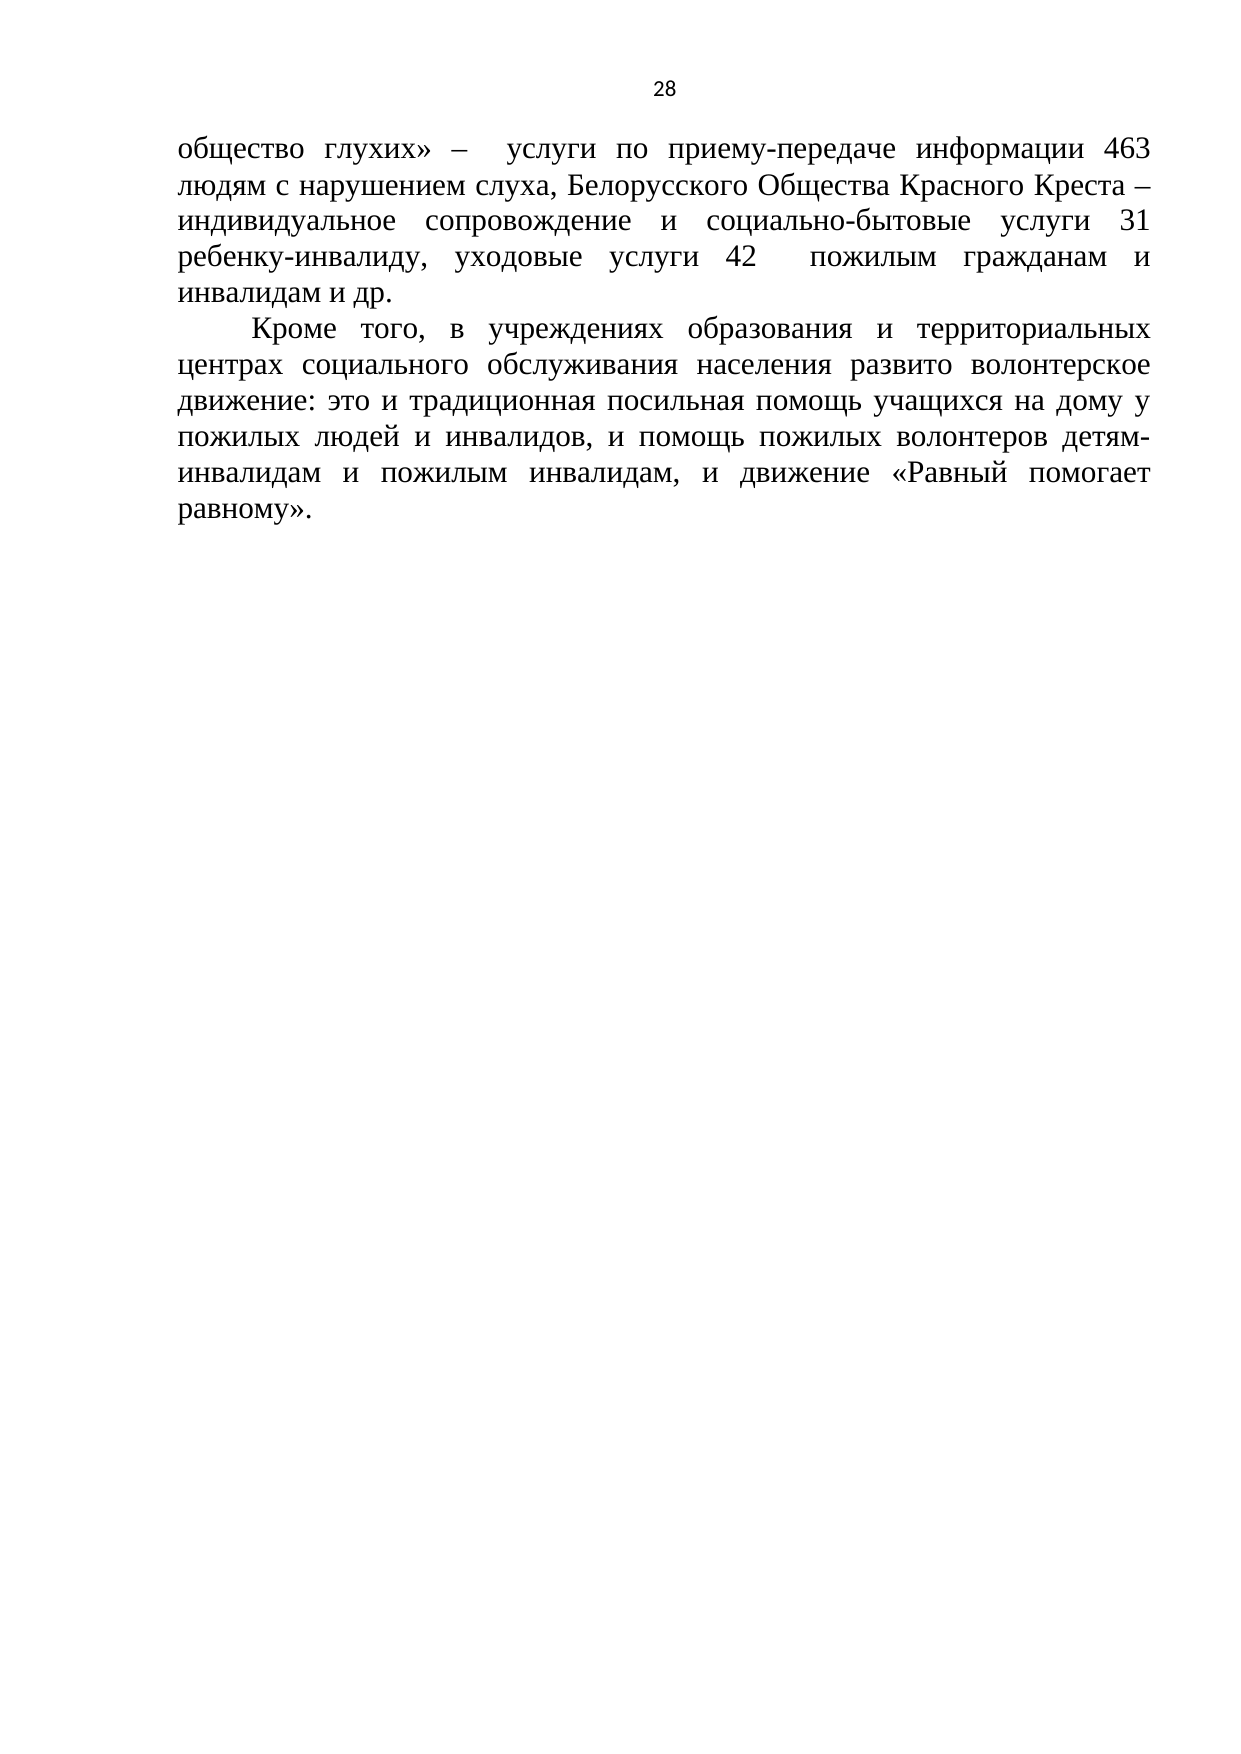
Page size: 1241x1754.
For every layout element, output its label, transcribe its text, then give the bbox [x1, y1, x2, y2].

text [177, 130, 1152, 309]
text Кроме того, в учреждениях образования и территориальных центрах социального обслуживания населения развито волонтерское движение: это и традиционная посильная помощь учащихся на дому у пожилых людей и инвалидов, и помощь пожилых волонтеров детям-инвалидам и пожилым инвалидам, и движение «Равный помогает равному». [177, 309, 1152, 525]
